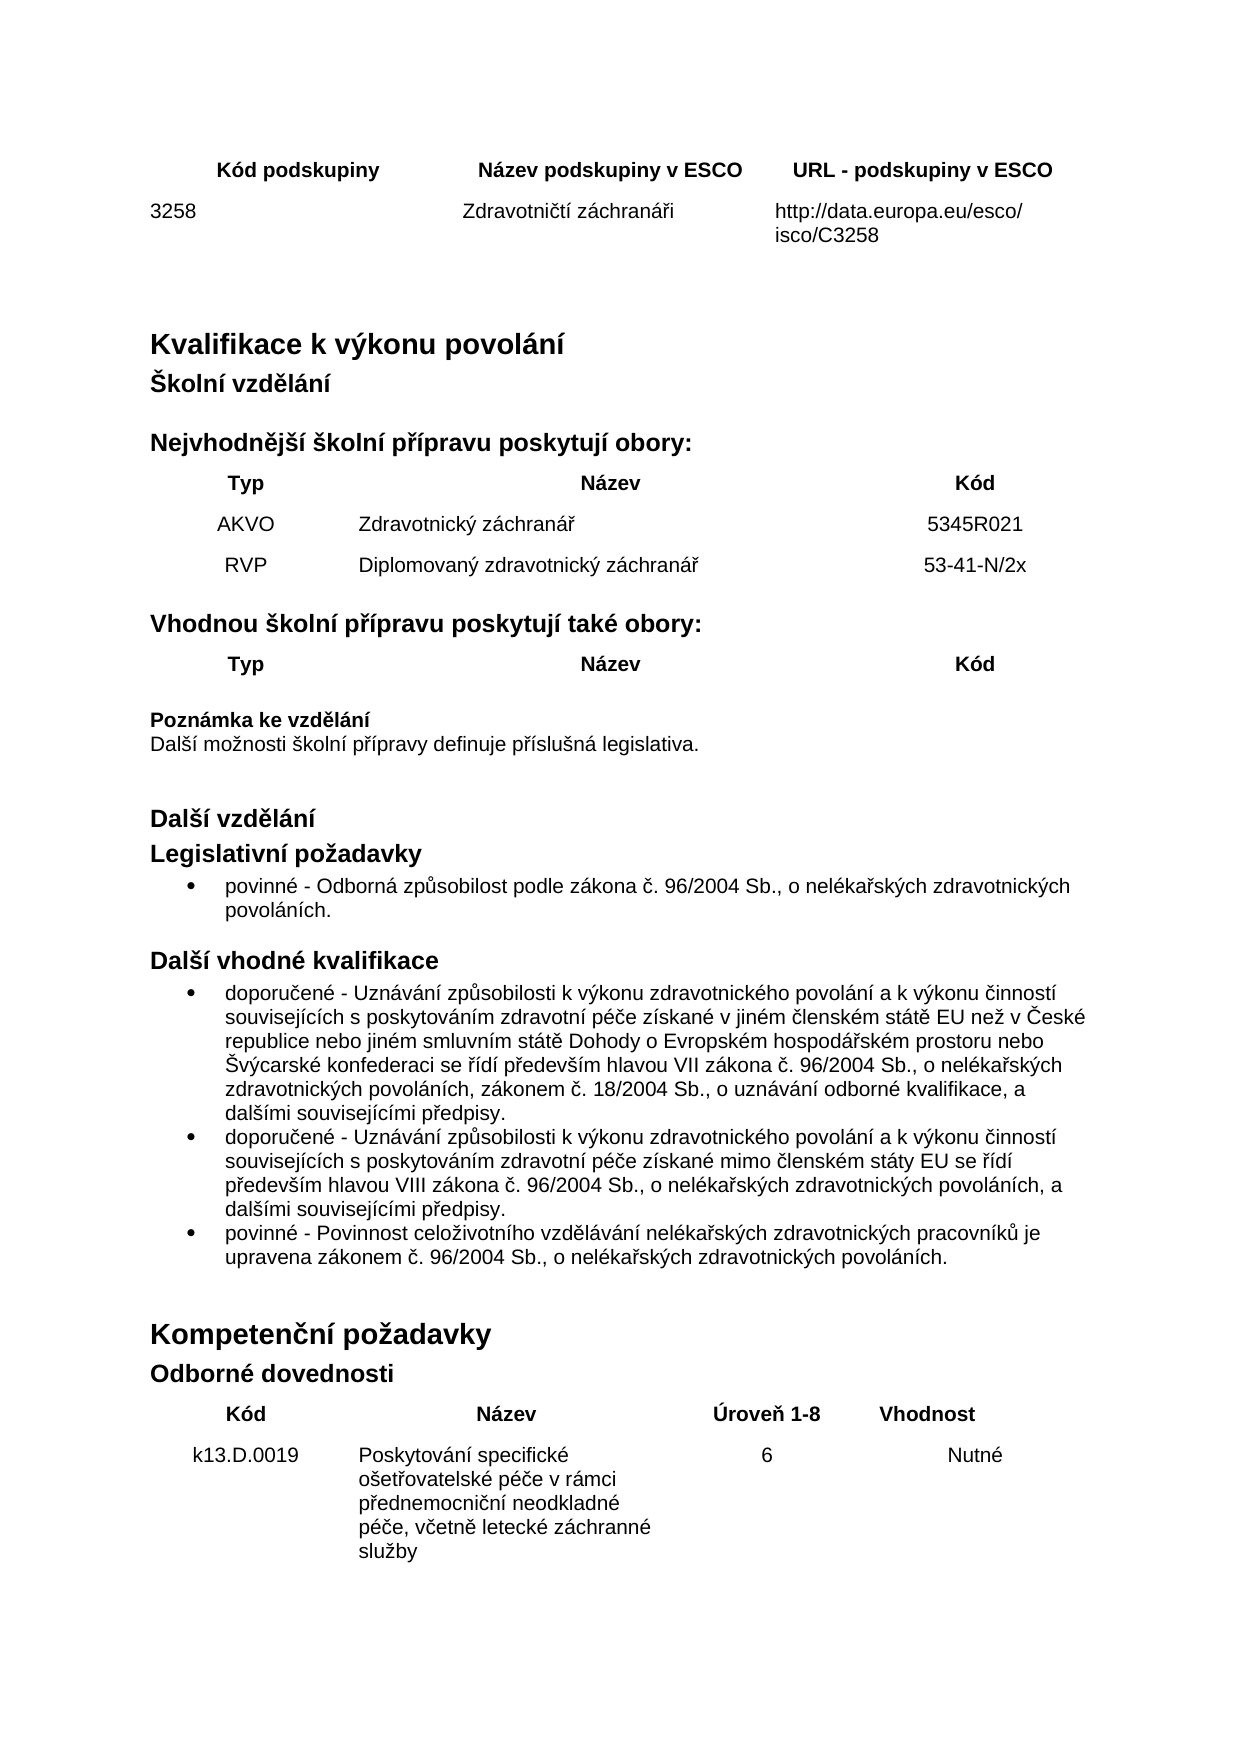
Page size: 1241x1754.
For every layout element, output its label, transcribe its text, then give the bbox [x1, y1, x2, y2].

table_header Kód podskupiny [142, 150, 454, 191]
table_header Kód [871, 644, 1079, 684]
table_header Název [350, 1394, 662, 1434]
table_header Kód [871, 463, 1079, 503]
list doporučené - Uznávání způsobilosti k výkonu zdravotnického povolání a k výkonu činností souvisejících s poskytováním zdravotní péče získané v jiném členském státě EU než v České republice nebo jiném smluvním státě Dohody o Evropském hospodářském prostoru nebo Švýcarské konfederaci se řídí především hlavou VII zákona č. 96/2004 Sb., o nelékařských zdravotnických povoláních, zákonem č. 18/2004 Sb., o uznávání odborné kvalifikace, a dalšími souvisejícími předpisy. [187, 981, 1090, 1125]
subtitle Kvalifikace k výkonu povolání [150, 327, 1090, 361]
subtitle Další vzdělání [150, 804, 1090, 833]
table_header Vhodnost [871, 1394, 1079, 1434]
table_header URL - podskupiny v ESCO [767, 150, 1079, 191]
subtitle Další vhodné kvalifikace [150, 946, 1090, 975]
subtitle Legislativní požadavky [150, 839, 1090, 868]
subtitle Odborné dovednosti [150, 1359, 1090, 1387]
table_header Typ [142, 463, 350, 503]
table_cell AKVO [142, 504, 350, 544]
list doporučené - Uznávání způsobilosti k výkonu zdravotnického povolání a k výkonu činností souvisejících s poskytováním zdravotní péče získané mimo členském státy EU se řídí především hlavou VIII zákona č. 96/2004 Sb., o nelékařských zdravotnických povoláních, a dalšími souvisejícími předpisy. [187, 1125, 1090, 1221]
text Poznámka ke vzdělání [150, 708, 1090, 732]
table_cell 53-41-N/2x [871, 544, 1079, 585]
table_cell Diplomovaný zdravotnický záchranář [350, 544, 871, 585]
table_cell Zdravotnický záchranář [350, 504, 871, 544]
text Další možnosti školní přípravy definuje příslušná legislativa. [150, 732, 1090, 756]
subtitle Vhodnou školní přípravu poskytují také obory: [150, 609, 1090, 637]
table_header Typ [142, 644, 350, 684]
list povinné - Odborná způsobilost podle zákona č. 96/2004 Sb., o nelékařských zdravotnických povoláních. [187, 874, 1090, 922]
table_header Kód [142, 1394, 350, 1434]
table_cell http://data.europa.eu/esco/isco/C3258 [767, 191, 1079, 255]
table_cell RVP [142, 544, 350, 585]
table_cell Poskytování specifické ošetřovatelské péče v rámci přednemocniční neodkladné péče, včetně letecké záchranné služby [350, 1434, 662, 1571]
table_cell Nutné [871, 1434, 1079, 1571]
table_cell 3258 [142, 191, 454, 255]
table_header Název podskupiny v ESCO [454, 150, 767, 191]
table_header Název [350, 463, 871, 503]
table_header Název [350, 644, 871, 684]
subtitle Nejvhodnější školní přípravu poskytují obory: [150, 428, 1090, 457]
table_cell Zdravotničtí záchranáři [454, 191, 767, 255]
list povinné - Povinnost celoživotního vzdělávání nelékařských zdravotnických pracovníků je upravena zákonem č. 96/2004 Sb., o nelékařských zdravotnických povoláních. [187, 1221, 1090, 1269]
table_cell k13.D.0019 [142, 1434, 350, 1571]
subtitle Kompetenční požadavky [150, 1317, 1090, 1350]
table_cell 6 [663, 1434, 871, 1571]
subtitle Školní vzdělání [150, 369, 1090, 398]
table_header Úroveň 1-8 [663, 1394, 871, 1434]
table_cell 5345R021 [871, 504, 1079, 544]
